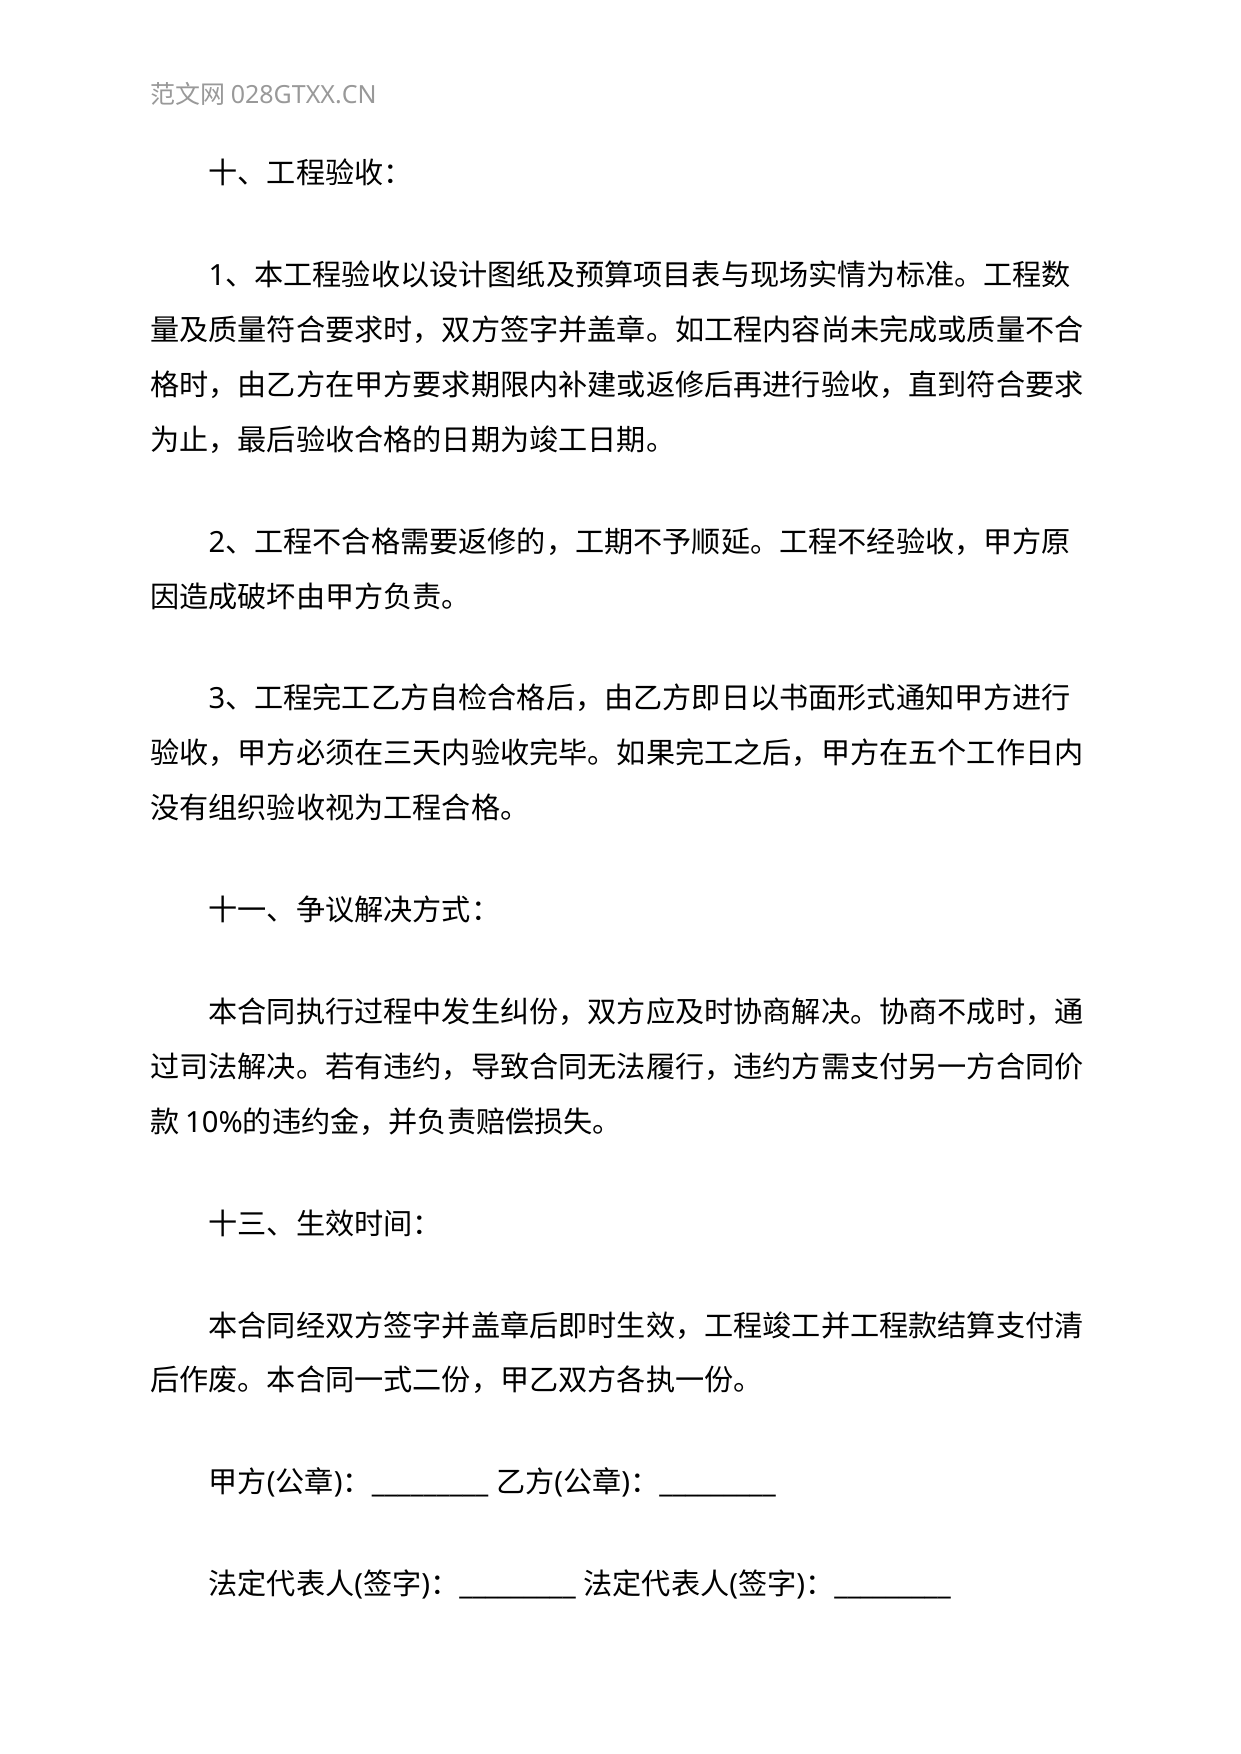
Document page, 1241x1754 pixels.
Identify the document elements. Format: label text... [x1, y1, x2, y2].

text 甲方(公章)：_________ 乙方(公章)：_________ [150, 1459, 1090, 1501]
text 十、工程验收： [150, 150, 1090, 192]
text 十三、生效时间： [150, 1200, 1090, 1243]
text 1、本工程验收以设计图纸及预算项目表与现场实情为标准。工程数量及质量符合要求时，双方签字并盖章。如工程内容尚未完成或质量不合格时，由乙方在甲方要求期限内补建或返修后再进行验收，直到符合要求为止，最后验收合格的日期为竣工日期。 [150, 252, 1090, 459]
text 法定代表人(签字)：_________ 法定代表人(签字)：_________ [150, 1561, 1090, 1603]
text 本合同经双方签字并盖章后即时生效，工程竣工并工程款结算支付清后作废。本合同一式二份，甲乙双方各执一份。 [150, 1302, 1090, 1399]
text 本合同执行过程中发生纠份，双方应及时协商解决。协商不成时，通过司法解决。若有违约，导致合同无法履行，违约方需支付另一方合同价款10%的违约金，并负责赔偿损失。 [150, 988, 1090, 1141]
text 2、工程不合格需要返修的，工期不予顺延。工程不经验收，甲方原因造成破坏由甲方负责。 [150, 518, 1090, 616]
text 3、工程完工乙方自检合格后，由乙方即日以书面形式通知甲方进行验收，甲方必须在三天内验收完毕。如果完工之后，甲方在五个工作日内没有组织验收视为工程合格。 [150, 675, 1090, 827]
text 十一、争议解决方式： [150, 887, 1090, 929]
